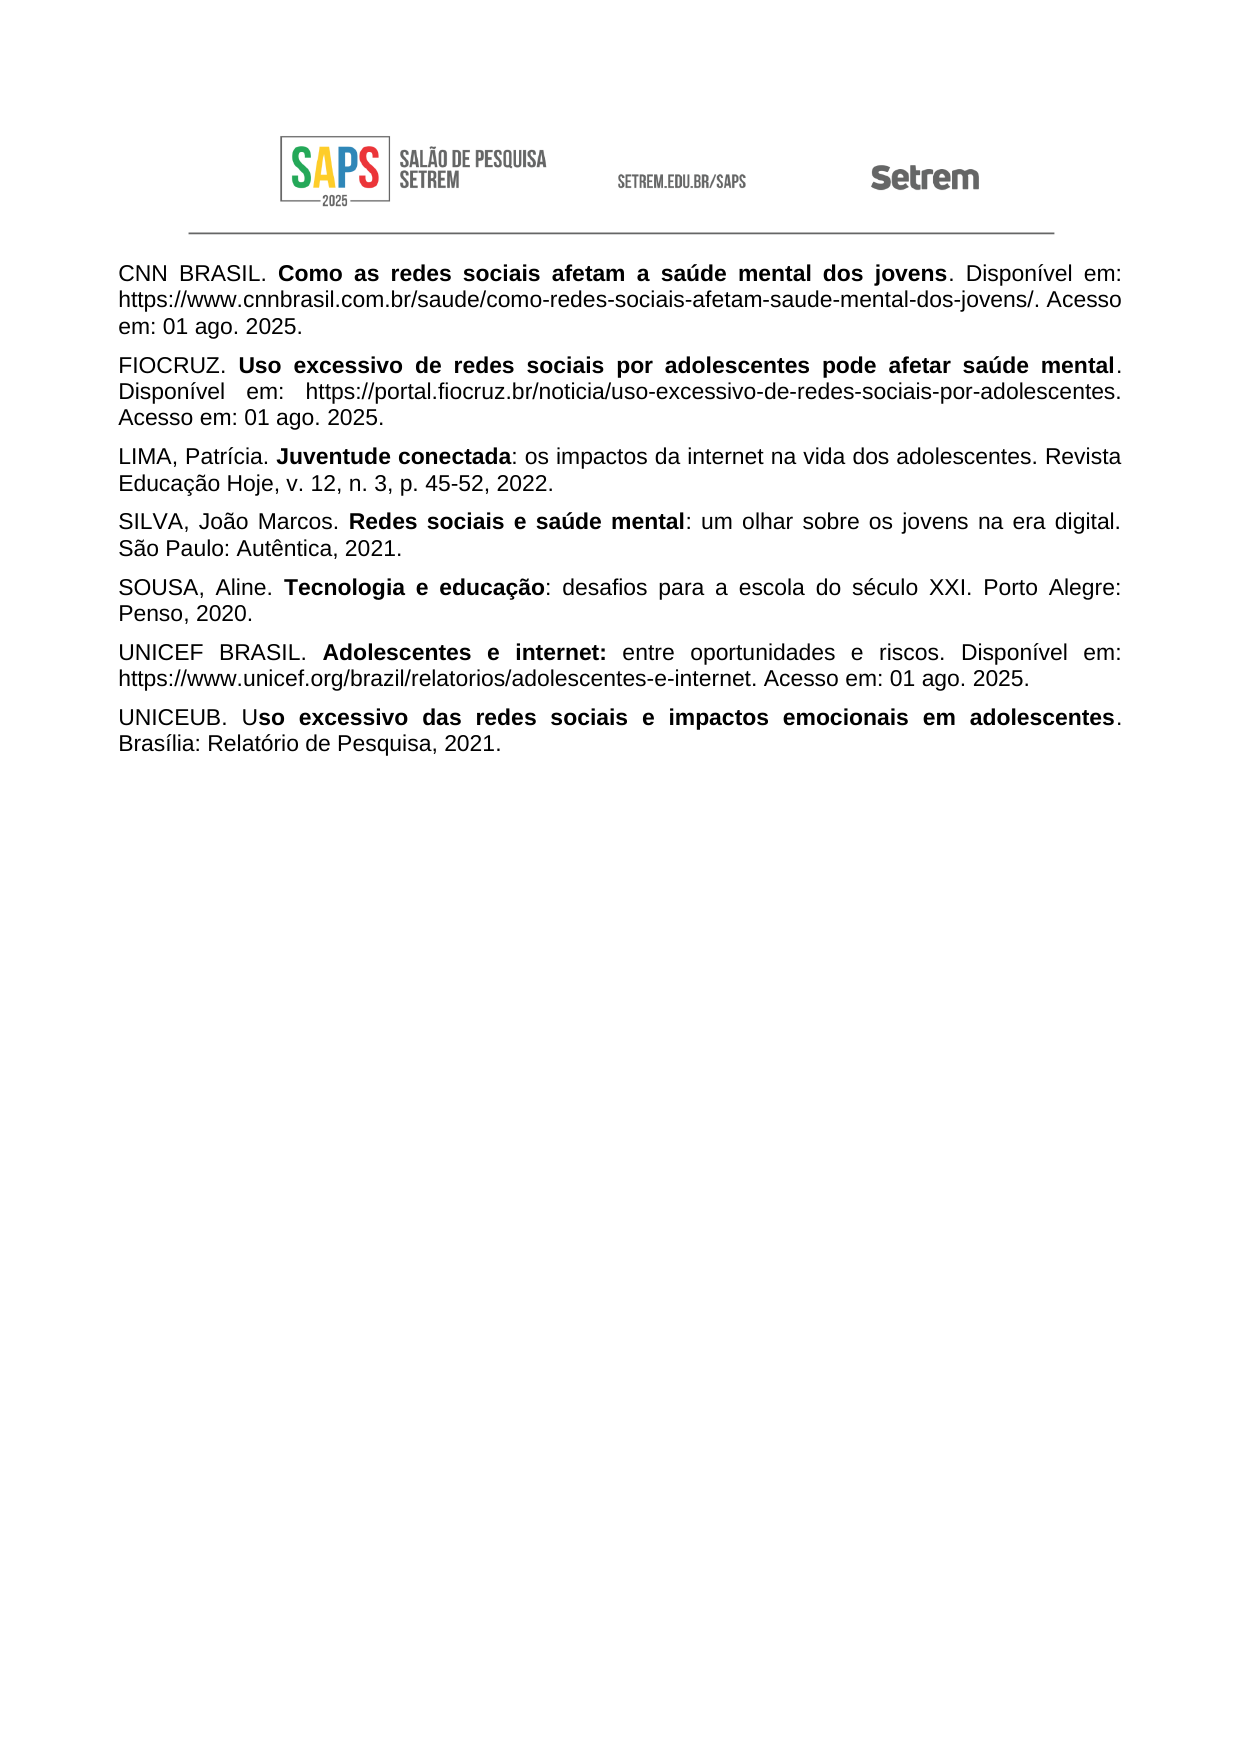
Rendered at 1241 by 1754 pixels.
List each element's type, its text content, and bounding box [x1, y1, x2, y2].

text CNN BRASIL. Como as redes sociais afetam a saúde mental dos jovens. Disponível em: https://www.cnnbrasil.com.br/saude/como-redes-sociais-afetam-saude-mental-dos-jovens/. Acesso em: 01 ago. 2025. [118, 260, 1122, 339]
text LIMA, Patrícia. Juventude conectada: os impactos da internet na vida dos adolescentes. Revista Educação Hoje, v. 12, n. 3, p. 45-52, 2022. [118, 443, 1122, 496]
text UNICEUB. Uso excessivo das redes sociais e impactos emocionais em adolescentes. Brasília: Relatório de Pesquisa, 2021. [118, 704, 1122, 757]
picture [118, 73, 1123, 260]
text SILVA, João Marcos. Redes sociais e saúde mental: um olhar sobre os jovens na era digital. São Paulo: Autêntica, 2021. [118, 508, 1122, 561]
text UNICEF BRASIL. Adolescentes e internet: entre oportunidades e riscos. Disponível em: https://www.unicef.org/brazil/relatorios/adolescentes-e-internet. Acesso em: 01 ago. 2025. [118, 639, 1122, 691]
text SOUSA, Aline. Tecnologia e educação: desafios para a escola do século XXI. Porto Alegre: Penso, 2020. [118, 573, 1122, 626]
text FIOCRUZ. Uso excessivo de redes sociais por adolescentes pode afetar saúde mental. Disponível em: https://portal.fiocruz.br/noticia/uso-excessivo-de-redes-sociais-por-adolescentes. Acesso em: 01 ago. 2025. [118, 352, 1122, 431]
